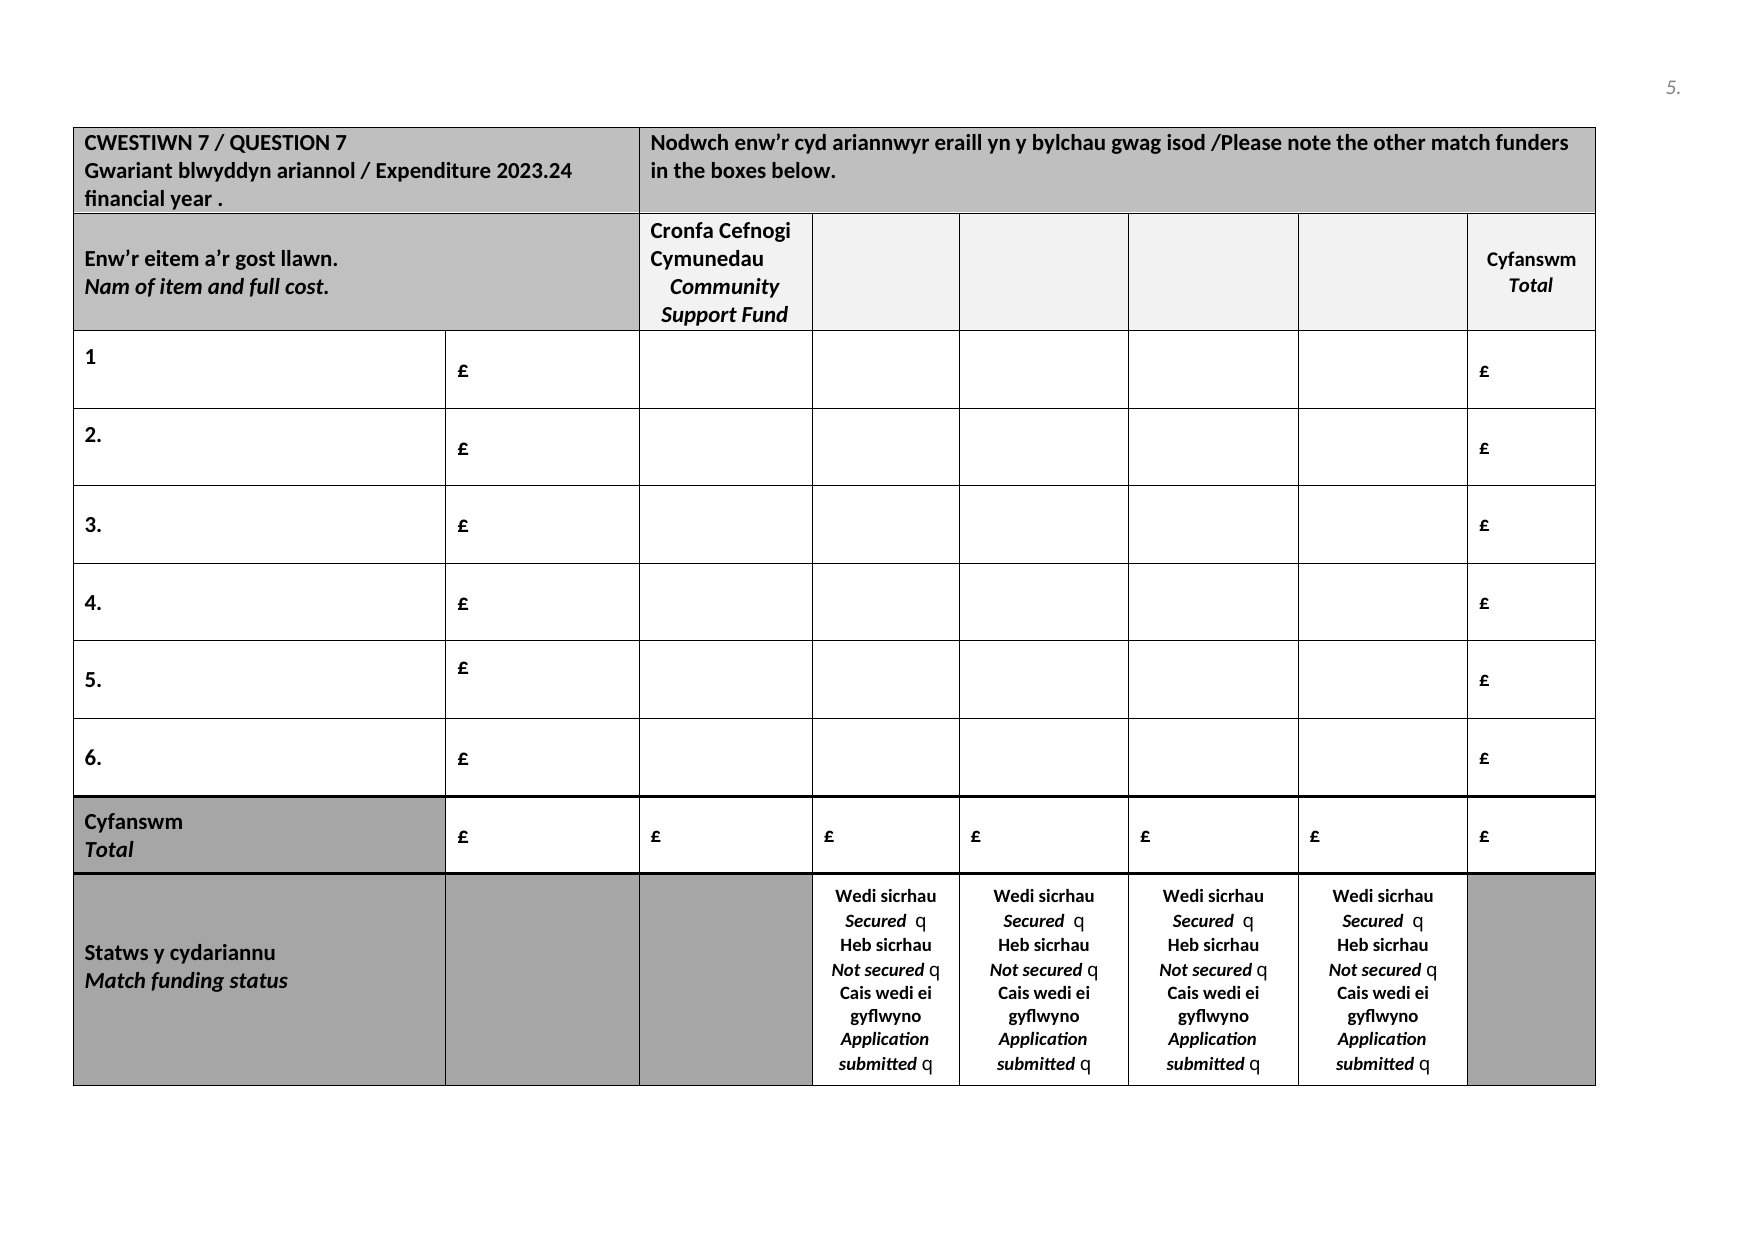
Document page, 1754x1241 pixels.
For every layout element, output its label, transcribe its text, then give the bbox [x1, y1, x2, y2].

table_cell £ [446, 798, 639, 872]
table_cell Cyfanswm Total [74, 798, 445, 872]
table_cell [813, 564, 959, 640]
table_cell [813, 409, 959, 485]
table_cell [813, 331, 959, 408]
table_cell £ [446, 719, 639, 795]
table_cell £ [1468, 409, 1595, 485]
table_cell 4. [74, 564, 445, 640]
table_cell Wedi sicrhau Secured q Heb sicrhau Not secured q Cais wedi ei gyflwyno Application submitted q [1299, 875, 1467, 1085]
table_cell [1129, 409, 1298, 485]
table_cell [1468, 875, 1595, 1085]
table_cell [446, 875, 639, 1085]
table_cell £ [1299, 798, 1467, 872]
table_cell £ [1468, 486, 1595, 563]
table_cell [1129, 564, 1298, 640]
table_cell [813, 214, 959, 330]
table_cell £ [1129, 798, 1298, 872]
table_cell [960, 641, 1128, 717]
table_cell £ [446, 409, 639, 485]
table_cell [813, 641, 959, 717]
table_cell [960, 214, 1128, 330]
table_cell 2. [74, 409, 445, 485]
table_cell £ [1468, 719, 1595, 795]
table_cell £ [446, 331, 639, 408]
table_cell £ [960, 798, 1128, 872]
table_cell [1299, 331, 1467, 408]
table_cell [1299, 486, 1467, 563]
table_cell 5. [74, 641, 445, 717]
table_cell £ [446, 641, 639, 717]
table_cell £ [813, 798, 959, 872]
table_cell [1299, 409, 1467, 485]
table_cell [813, 486, 959, 563]
table_cell [1129, 719, 1298, 795]
table_cell [640, 641, 812, 717]
table_cell [640, 875, 812, 1085]
table_cell [1299, 214, 1467, 330]
table_cell [640, 564, 812, 640]
table_cell [960, 409, 1128, 485]
table_cell [640, 331, 812, 408]
table_cell [1299, 719, 1467, 795]
table_cell [960, 331, 1128, 408]
table_cell [640, 409, 812, 485]
table_cell 1 [74, 331, 445, 408]
table_cell [1129, 486, 1298, 563]
table_cell £ [1468, 798, 1595, 872]
table_cell Enw’r eitem a’r gost llawn. Nam of item and full cost. [74, 214, 639, 330]
table_cell £ [640, 798, 812, 872]
table_cell [813, 719, 959, 795]
table_cell 6. [74, 719, 445, 795]
table_cell [960, 486, 1128, 563]
table_cell £ [1468, 564, 1595, 640]
table_cell [1299, 641, 1467, 717]
table_cell Wedi sicrhau Secured q Heb sicrhau Not secured q Cais wedi ei gyflwyno Application submitted q [960, 875, 1128, 1085]
table_cell [960, 719, 1128, 795]
table_cell [960, 564, 1128, 640]
table_cell Cyfanswm Total [1468, 214, 1595, 330]
table_cell [1129, 214, 1298, 330]
table_cell Statws y cydariannu Match funding status [74, 875, 445, 1085]
table_cell £ [446, 486, 639, 563]
table_header Nodwch enw’r cyd ariannwyr eraill yn y bylchau gwag isod /Please note the other match funders in the boxes below. [640, 128, 1595, 212]
table_cell [1129, 331, 1298, 408]
table_cell 3. [74, 486, 445, 563]
table_cell [640, 719, 812, 795]
table_cell Cronfa Cefnogi Cymunedau Community Support Fund [640, 214, 812, 330]
table_cell Wedi sicrhau Secured q Heb sicrhau Not secured q Cais wedi ei gyflwyno Application submitted q [813, 875, 959, 1085]
table_header CWESTIWN 7 / QUESTION 7 Gwariant blwyddyn ariannol / Expenditure 2023.24 financial year . [74, 128, 639, 212]
table_cell £ [446, 564, 639, 640]
table_cell [1129, 641, 1298, 717]
table_cell Wedi sicrhau Secured q Heb sicrhau Not secured q Cais wedi ei gyflwyno Application submitted q [1129, 875, 1298, 1085]
table_cell [640, 486, 812, 563]
table_cell £ [1468, 331, 1595, 408]
table_cell £ [1468, 641, 1595, 717]
table_cell [1299, 564, 1467, 640]
